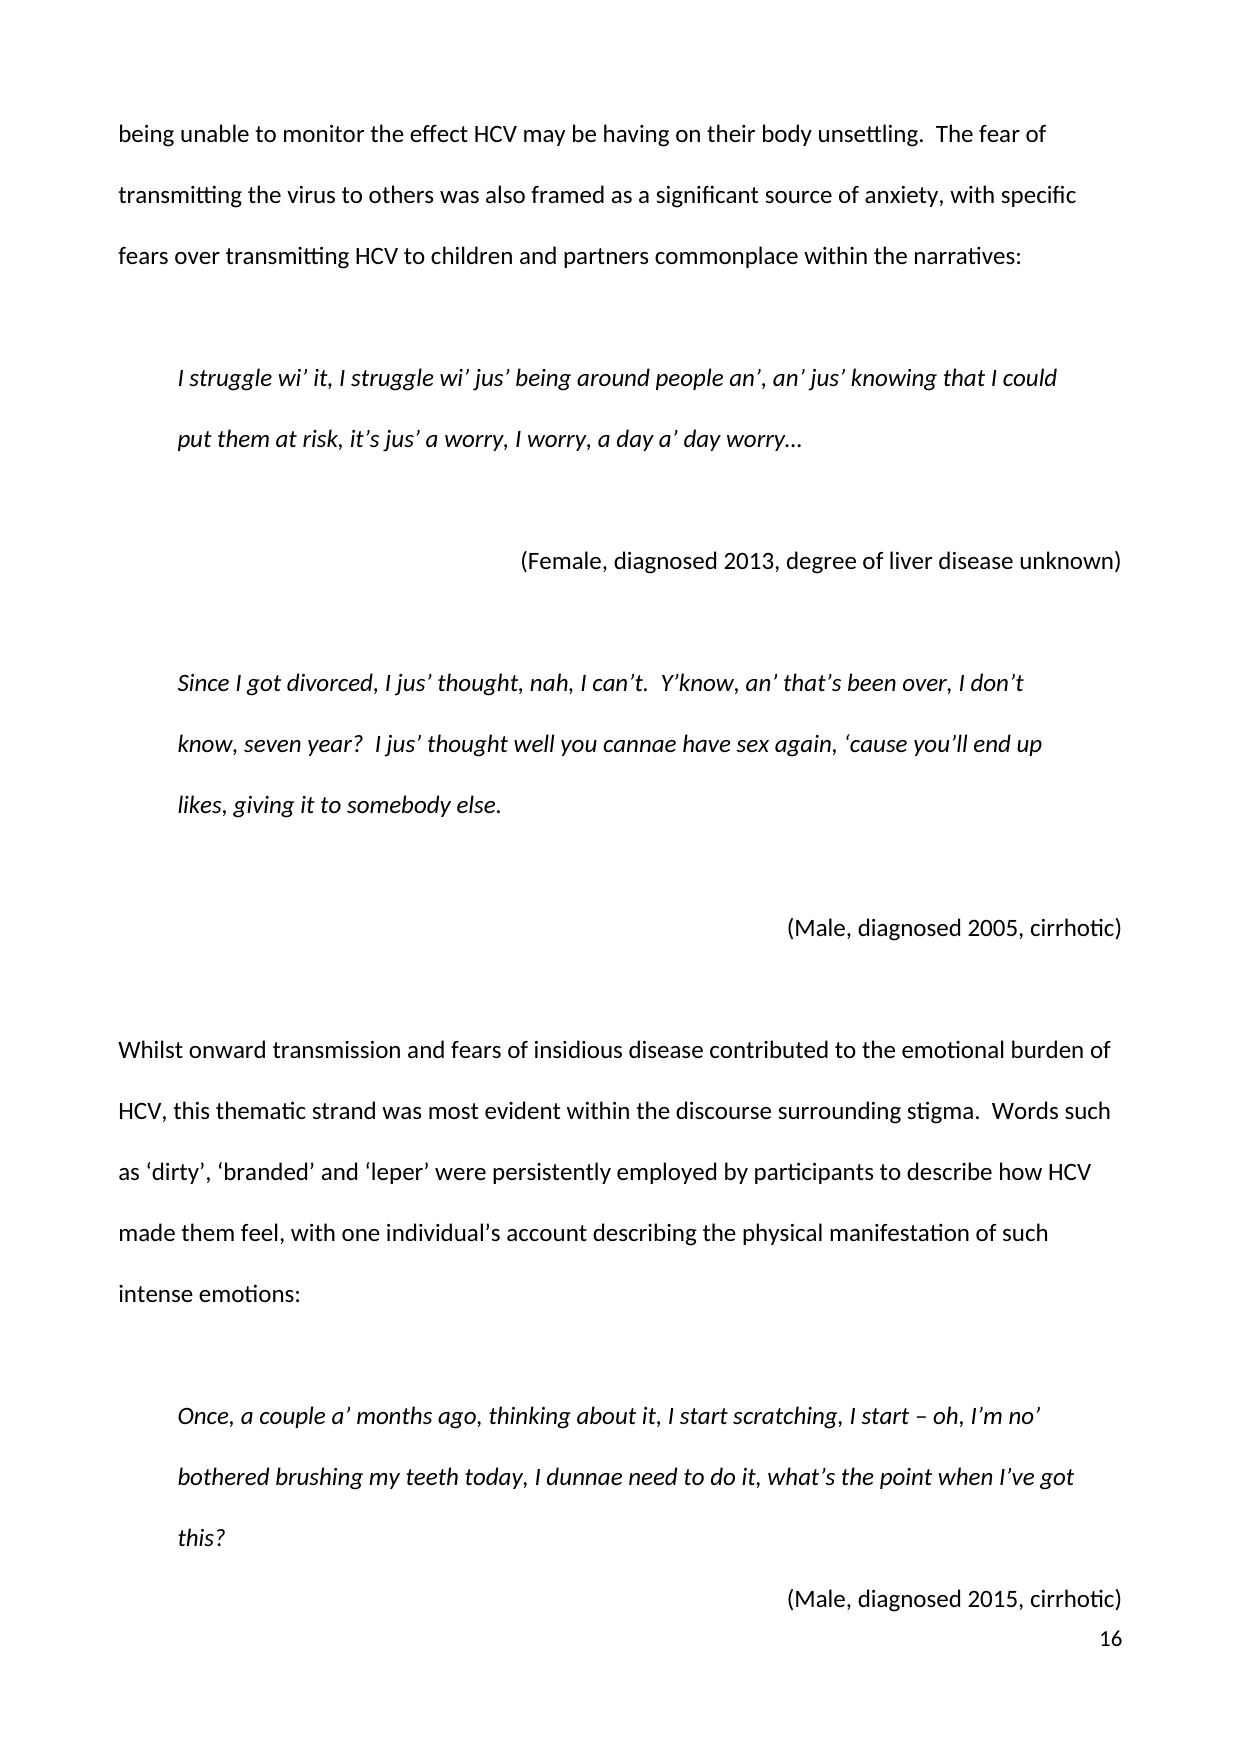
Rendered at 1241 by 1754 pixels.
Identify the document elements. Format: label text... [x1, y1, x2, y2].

text Since I got divorced, I jus’ thought, nah, I can’t. Y’know, an’ that’s been over, I don’t know, seven year? I jus’ thought well you cannae have sex again, ‘cause you’ll end up likes, giving it to somebody else. [177, 667, 1093, 820]
text I struggle wi’ it, I struggle wi’ jus’ being around people an’, an’ jus’ knowing that I could put them at risk, it’s jus’ a worry, I worry, a day a’ day worry… [177, 362, 1093, 454]
text Once, a couple a’ months ago, thinking about it, I start scratching, I start – oh, I’m no’ bothered brushing my teeth today, I dunnae need to do it, what’s the point when I’ve got this? [177, 1400, 1093, 1553]
text (Female, diagnosed 2013, degree of liver disease unknown) [118, 545, 1122, 576]
text (Male, diagnosed 2015, cirrhotic) [118, 1583, 1122, 1614]
text (Male, diagnosed 2005, cirrhotic) [118, 912, 1122, 942]
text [118, 118, 1122, 271]
text Whilst onward transmission and fears of insidious disease contributed to the emotional burden of HCV, this thematic strand was most evident within the discourse surrounding stigma. Words such as ‘dirty’, ‘branded’ and ‘leper’ were persistently employed by participants to describe how HCV made them feel, with one individual’s account describing the physical manifestation of such intense emotions: [118, 1034, 1122, 1308]
